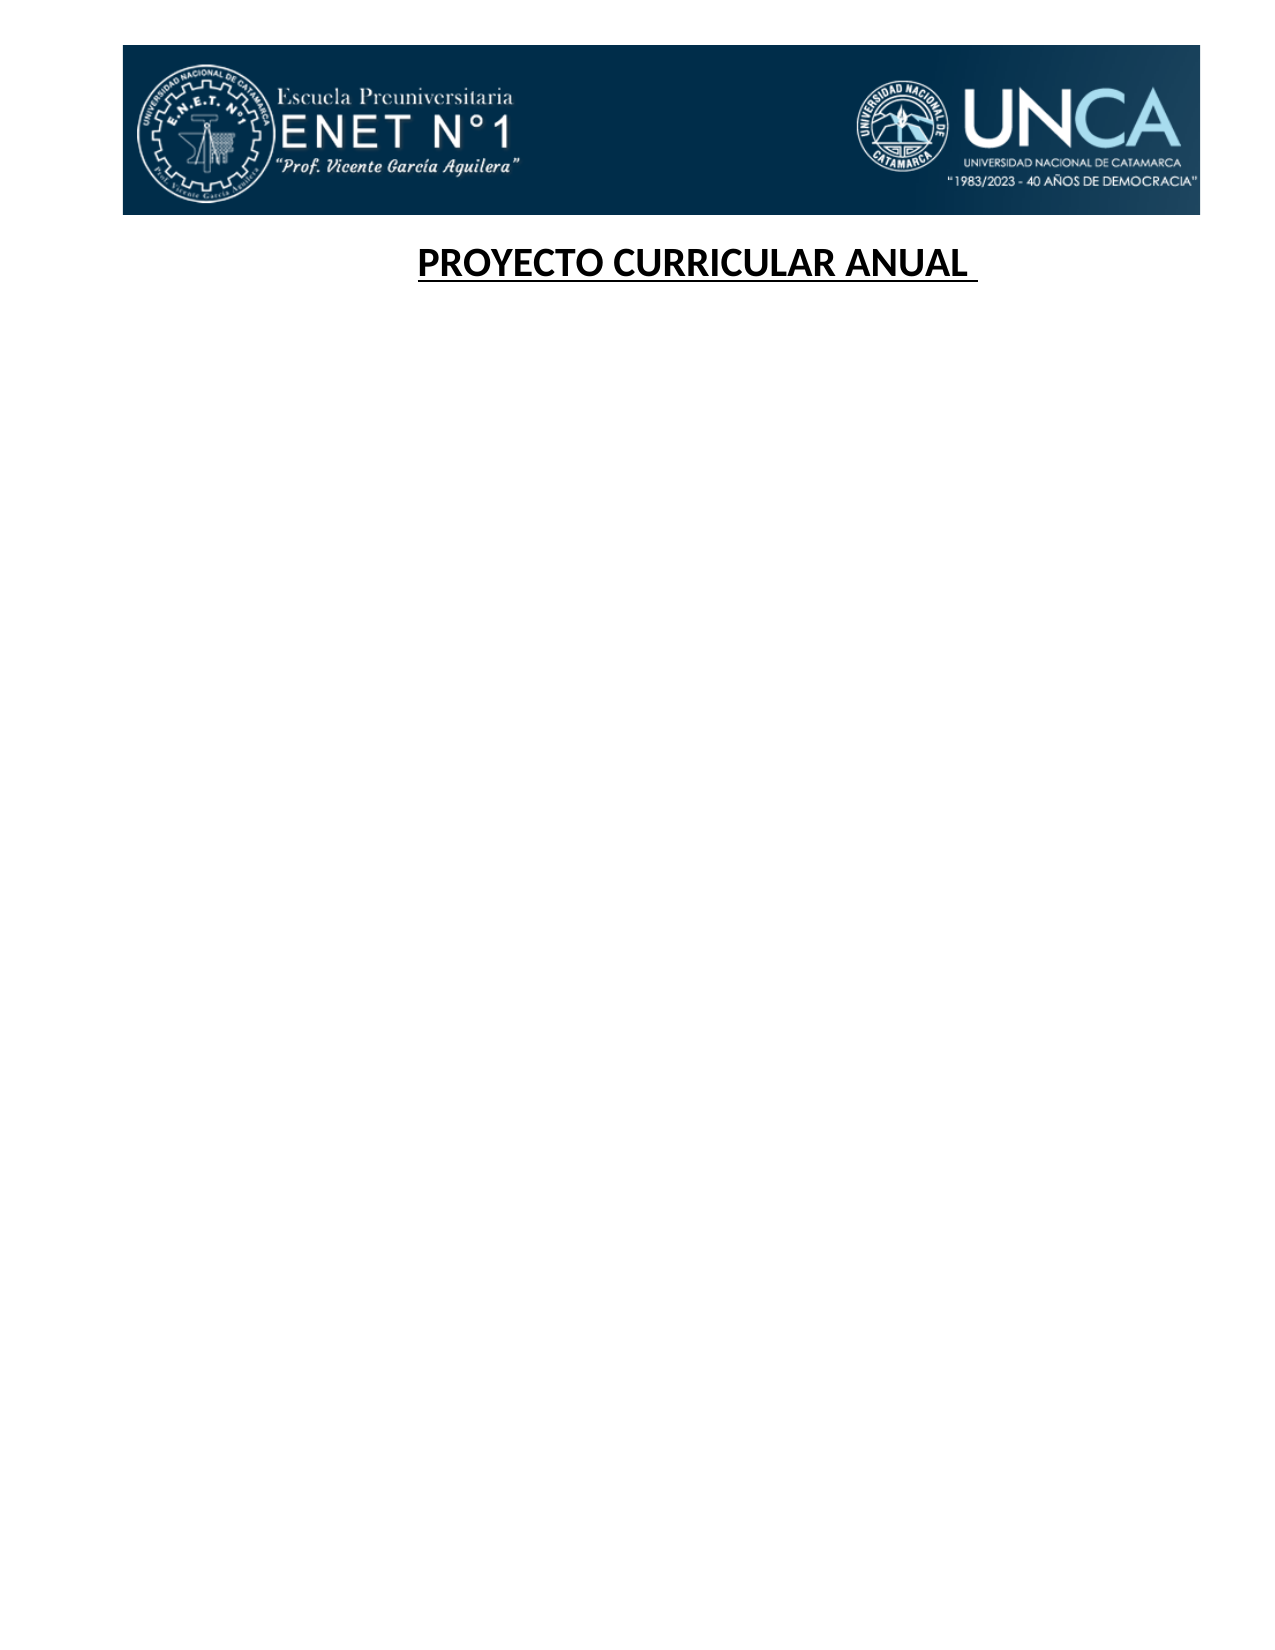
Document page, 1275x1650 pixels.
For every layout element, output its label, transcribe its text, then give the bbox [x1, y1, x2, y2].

picture [121, 45, 1200, 214]
text PROYECTO CURRICULAR ANUAL [135, 236, 1250, 287]
